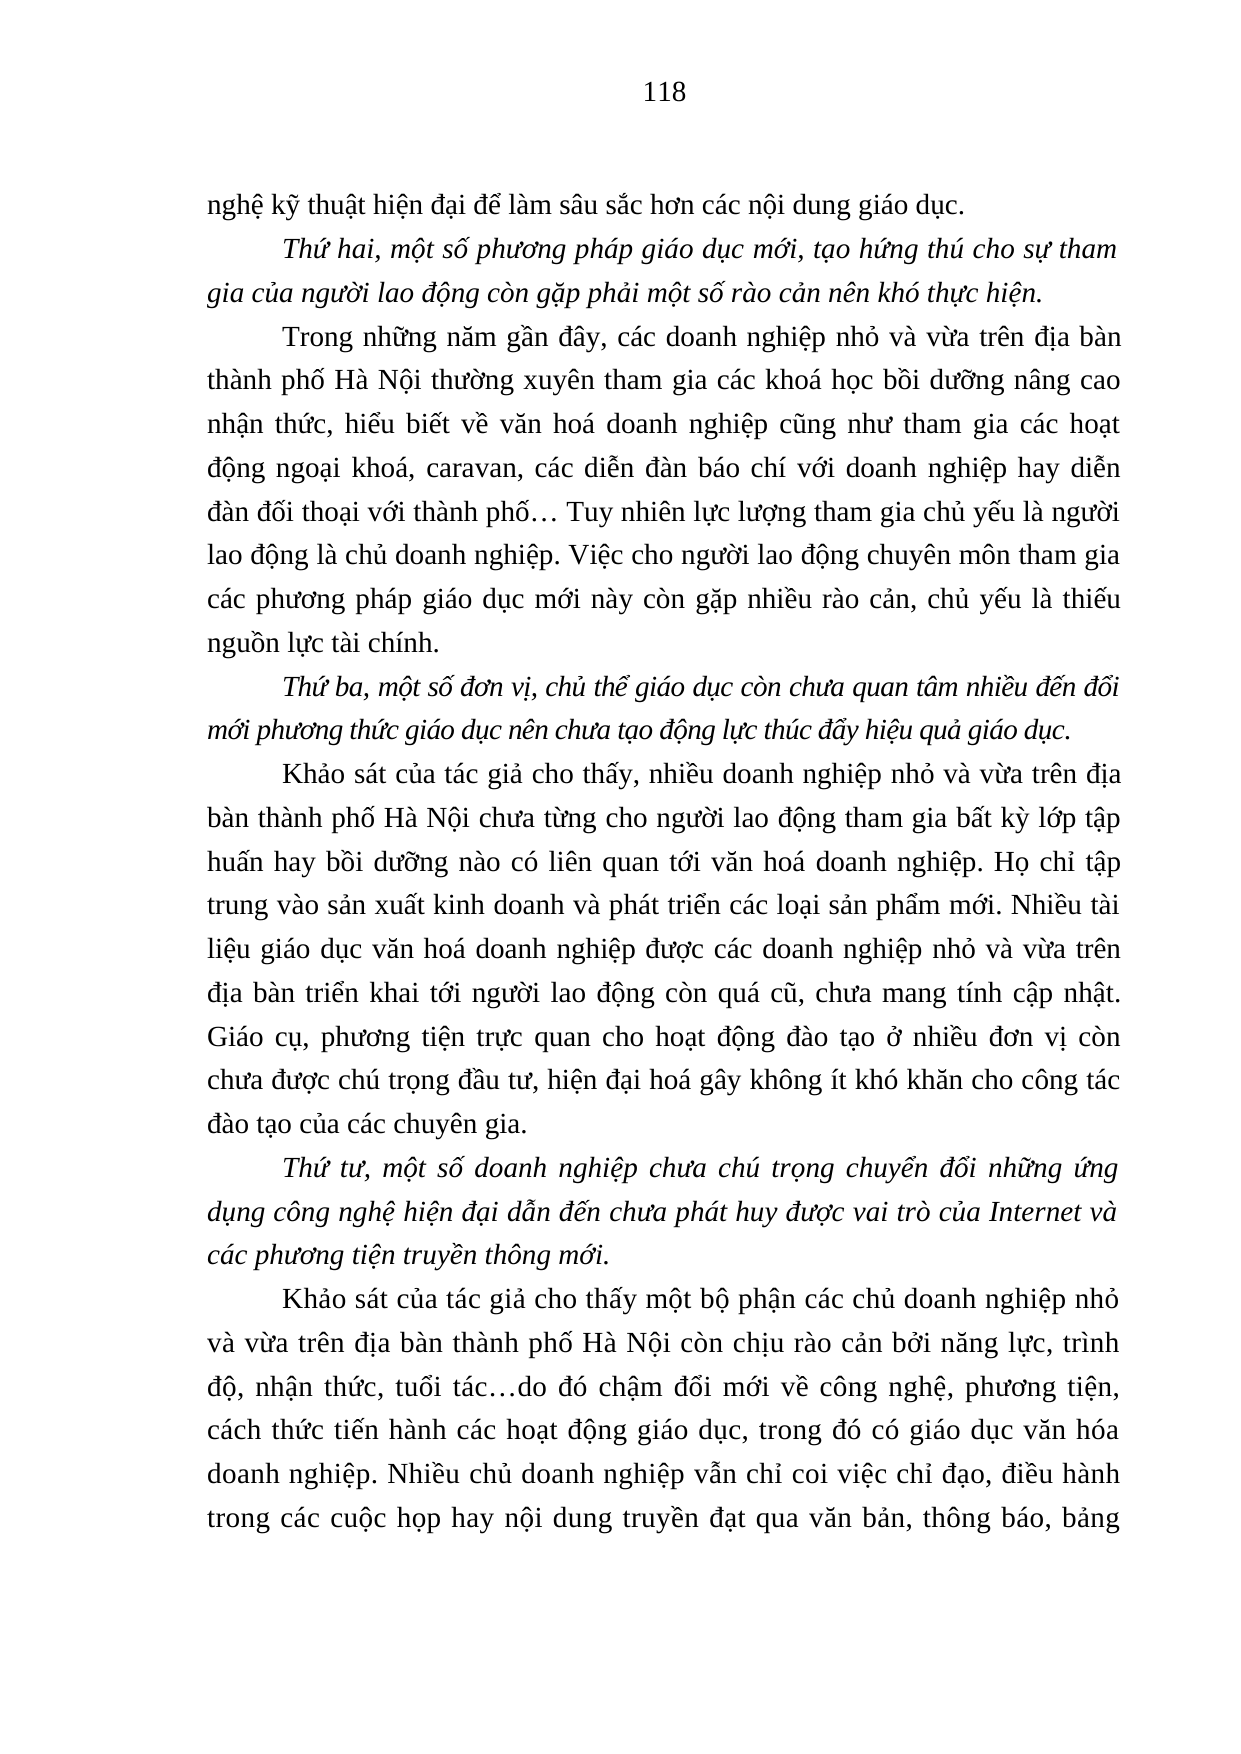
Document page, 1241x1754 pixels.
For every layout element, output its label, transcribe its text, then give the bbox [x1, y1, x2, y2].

text Thứ tư, một số doanh nghiệp chưa chú trọng chuyển đổi những ứng dụng công nghệ hiện đại dẫn đến chưa phát huy được vai trò của Internet và các phương tiện truyền thông mới. [207, 1140, 1122, 1271]
text Trong những năm gần đây, các doanh nghiệp nhỏ và vừa trên địa bàn thành phố Hà Nội thường xuyên tham gia các khoá học bồi dưỡng nâng cao nhận thức, hiểu biết về văn hoá doanh nghiệp cũng như tham gia các hoạt động ngoại khoá, caravan, các diễn đàn báo chí với doanh nghiệp hay diễn đàn đối thoại với thành phố… Tuy nhiên lực lượng tham gia chủ yếu là người lao động là chủ doanh nghiệp. Việc cho người lao động chuyên môn tham gia các phương pháp giáo dục mới này còn gặp nhiều rào cản, chủ yếu là thiếu nguồn lực tài chính. [207, 308, 1122, 658]
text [207, 177, 1122, 221]
text Khảo sát của tác giả cho thấy, nhiều doanh nghiệp nhỏ và vừa trên địa bàn thành phố Hà Nội chưa từng cho người lao động tham gia bất kỳ lớp tập huấn hay bồi dưỡng nào có liên quan tới văn hoá doanh nghiệp. Họ chỉ tập trung vào sản xuất kinh doanh và phát triển các loại sản phẩm mới. Nhiều tài liệu giáo dục văn hoá doanh nghiệp được các doanh nghiệp nhỏ và vừa trên địa bàn triển khai tới người lao động còn quá cũ, chưa mang tính cập nhật. Giáo cụ, phương tiện trực quan cho hoạt động đào tạo ở nhiều đơn vị còn chưa được chú trọng đầu tư, hiện đại hoá gây không ít khó khăn cho công tác đào tạo của các chuyên gia. [207, 746, 1122, 1140]
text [207, 1271, 1122, 1533]
text Thứ hai, một số phương pháp giáo dục mới, tạo hứng thú cho sự tham gia của người lao động còn gặp phải một số rào cản nên khó thực hiện. [207, 221, 1122, 308]
text Thứ ba, một số đơn vị, chủ thể giáo dục còn chưa quan tâm nhiều đến đổi mới phương thức giáo dục nên chưa tạo động lực thúc đẩy hiệu quả giáo dục. [207, 658, 1122, 746]
